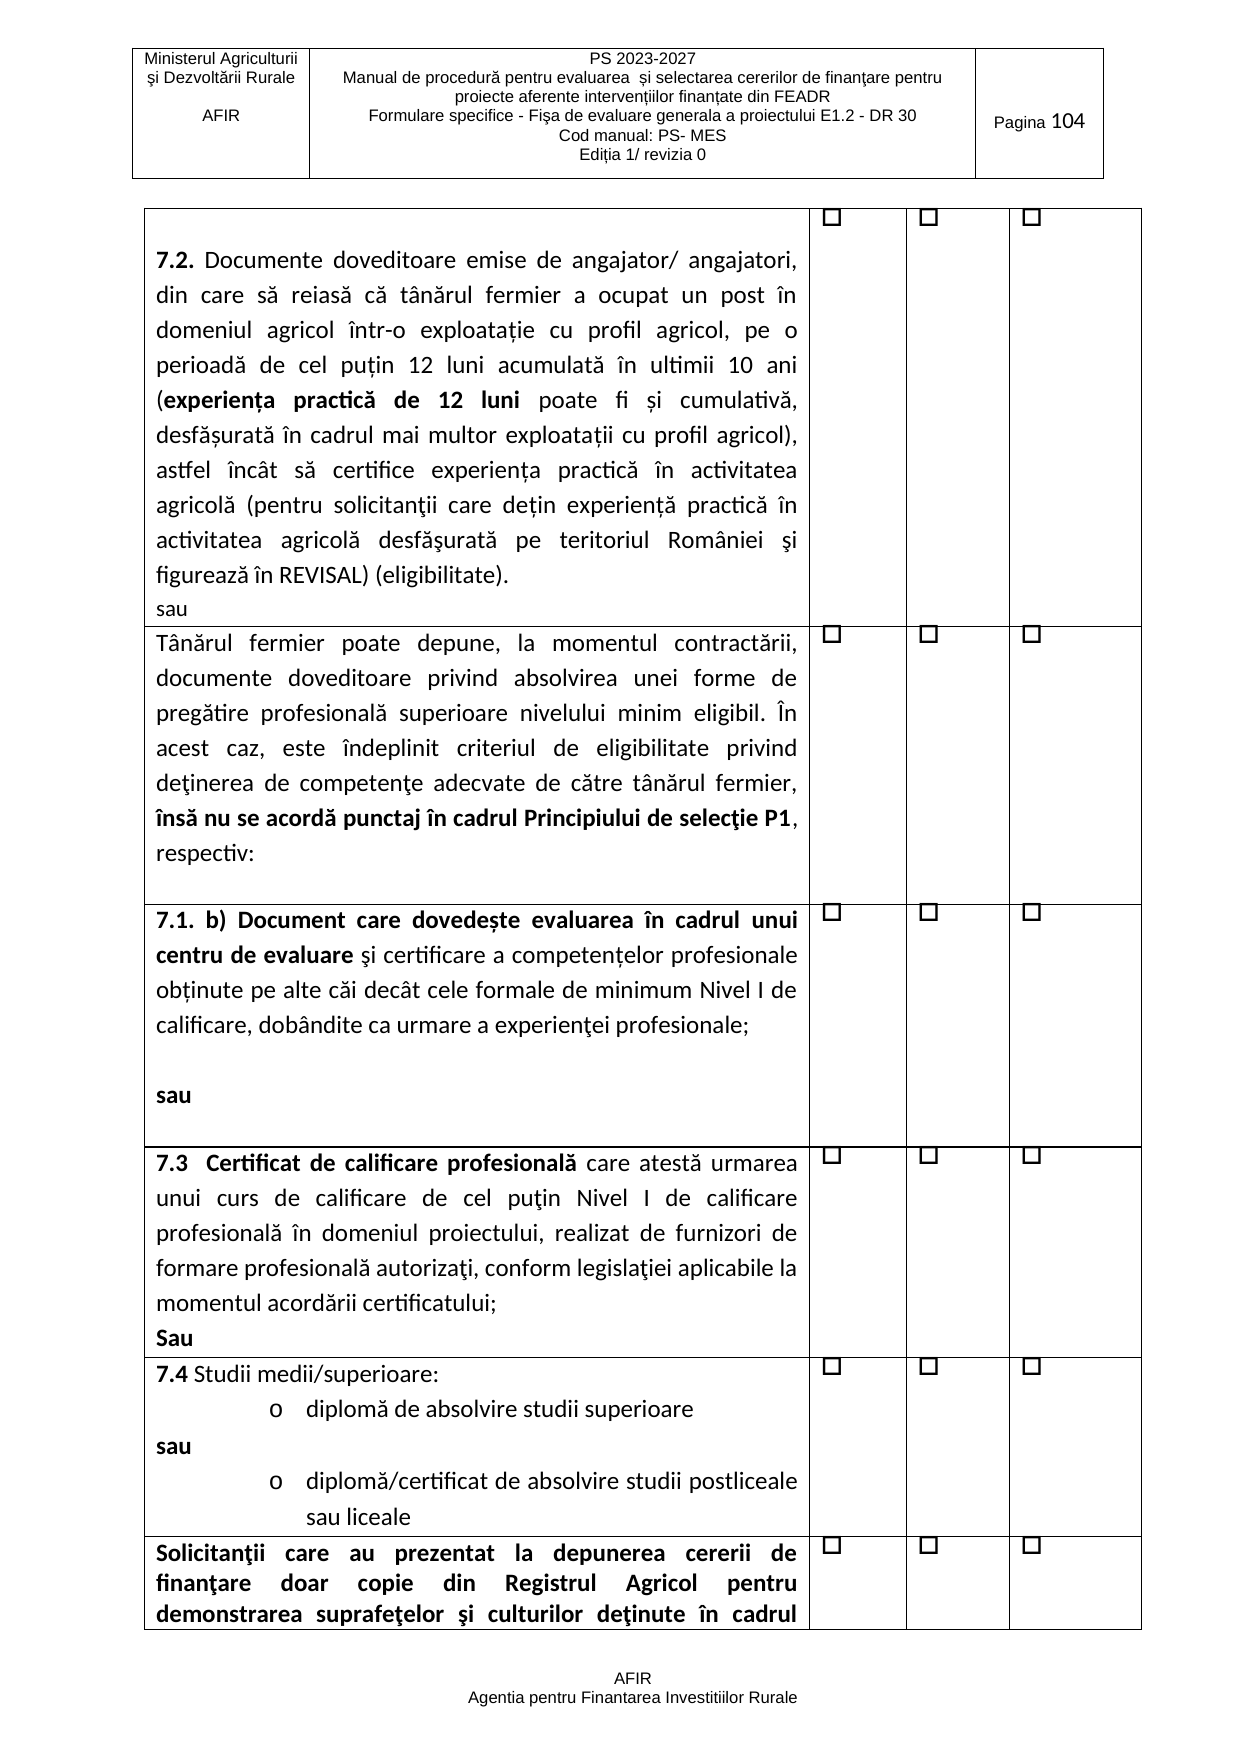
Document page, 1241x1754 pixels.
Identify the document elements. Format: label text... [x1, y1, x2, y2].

table_cell [907, 209, 1009, 626]
table_cell [810, 627, 906, 903]
table_cell [1010, 905, 1141, 1146]
table_cell [810, 1537, 906, 1628]
table_cell [810, 905, 906, 1146]
table_cell [810, 209, 906, 626]
table_cell [810, 1358, 906, 1536]
table_cell 7.2. Documente doveditoare emise de angajator/ angajatori, din care să reiasă că tânărul fermier a ocupat un post în domeniul agricol într-o exploatație cu profil agricol, pe o perioadă de cel puțin 12 luni acumulată în ultimii 10 ani (experiența practică de 12 luni poate fi și cumulativă, desfășurată în cadrul mai multor exploatații cu profil agricol), astfel încât să certifice experiența practică în activitatea agricolă (pentru solicitanţii care dețin experiență practică în activitatea agricolă desfăşurată pe teritoriul României şi figurează în REVISAL) (eligibilitate). sau [145, 209, 809, 626]
table_cell [907, 627, 1009, 903]
table_cell [1010, 1537, 1141, 1628]
table_cell [1010, 209, 1141, 626]
table_cell [1010, 627, 1141, 903]
table_cell [907, 1148, 1009, 1357]
table_cell [907, 905, 1009, 1146]
table_cell 7.4 Studii medii/superioare: diplomă de absolvire studii superioare sau diplomă/certificat de absolvire studii postliceale sau liceale [145, 1358, 809, 1536]
table_cell [907, 1537, 1009, 1628]
table_cell [810, 1148, 906, 1357]
table_cell Tânărul fermier poate depune, la momentul contractării, documente doveditoare privind absolvirea unei forme de pregătire profesională superioare nivelului minim eligibil. În acest caz, este îndeplinit criteriul de eligibilitate privind deţinerea de competenţe adecvate de către tânărul fermier, însă nu se acordă punctaj în cadrul Principiului de selecţie P1, respectiv: [145, 627, 809, 903]
table_cell 7.3 Certificat de calificare profesională care atestă urmarea unui curs de calificare de cel puţin Nivel I de calificare profesională în domeniul proiectului, realizat de furnizori de formare profesională autorizaţi, conform legislaţiei aplicabile la momentul acordării certificatului; Sau [145, 1148, 809, 1357]
table_cell [1010, 1148, 1141, 1357]
table_cell [907, 1358, 1009, 1536]
table_cell 7.1. b) Document care dovedește evaluarea în cadrul unui centru de evaluare şi certificare a competențelor profesionale obținute pe alte căi decât cele formale de minimum Nivel I de calificare, dobândite ca urmare a experienţei profesionale; sau [145, 905, 809, 1146]
table_cell [1010, 1358, 1141, 1536]
